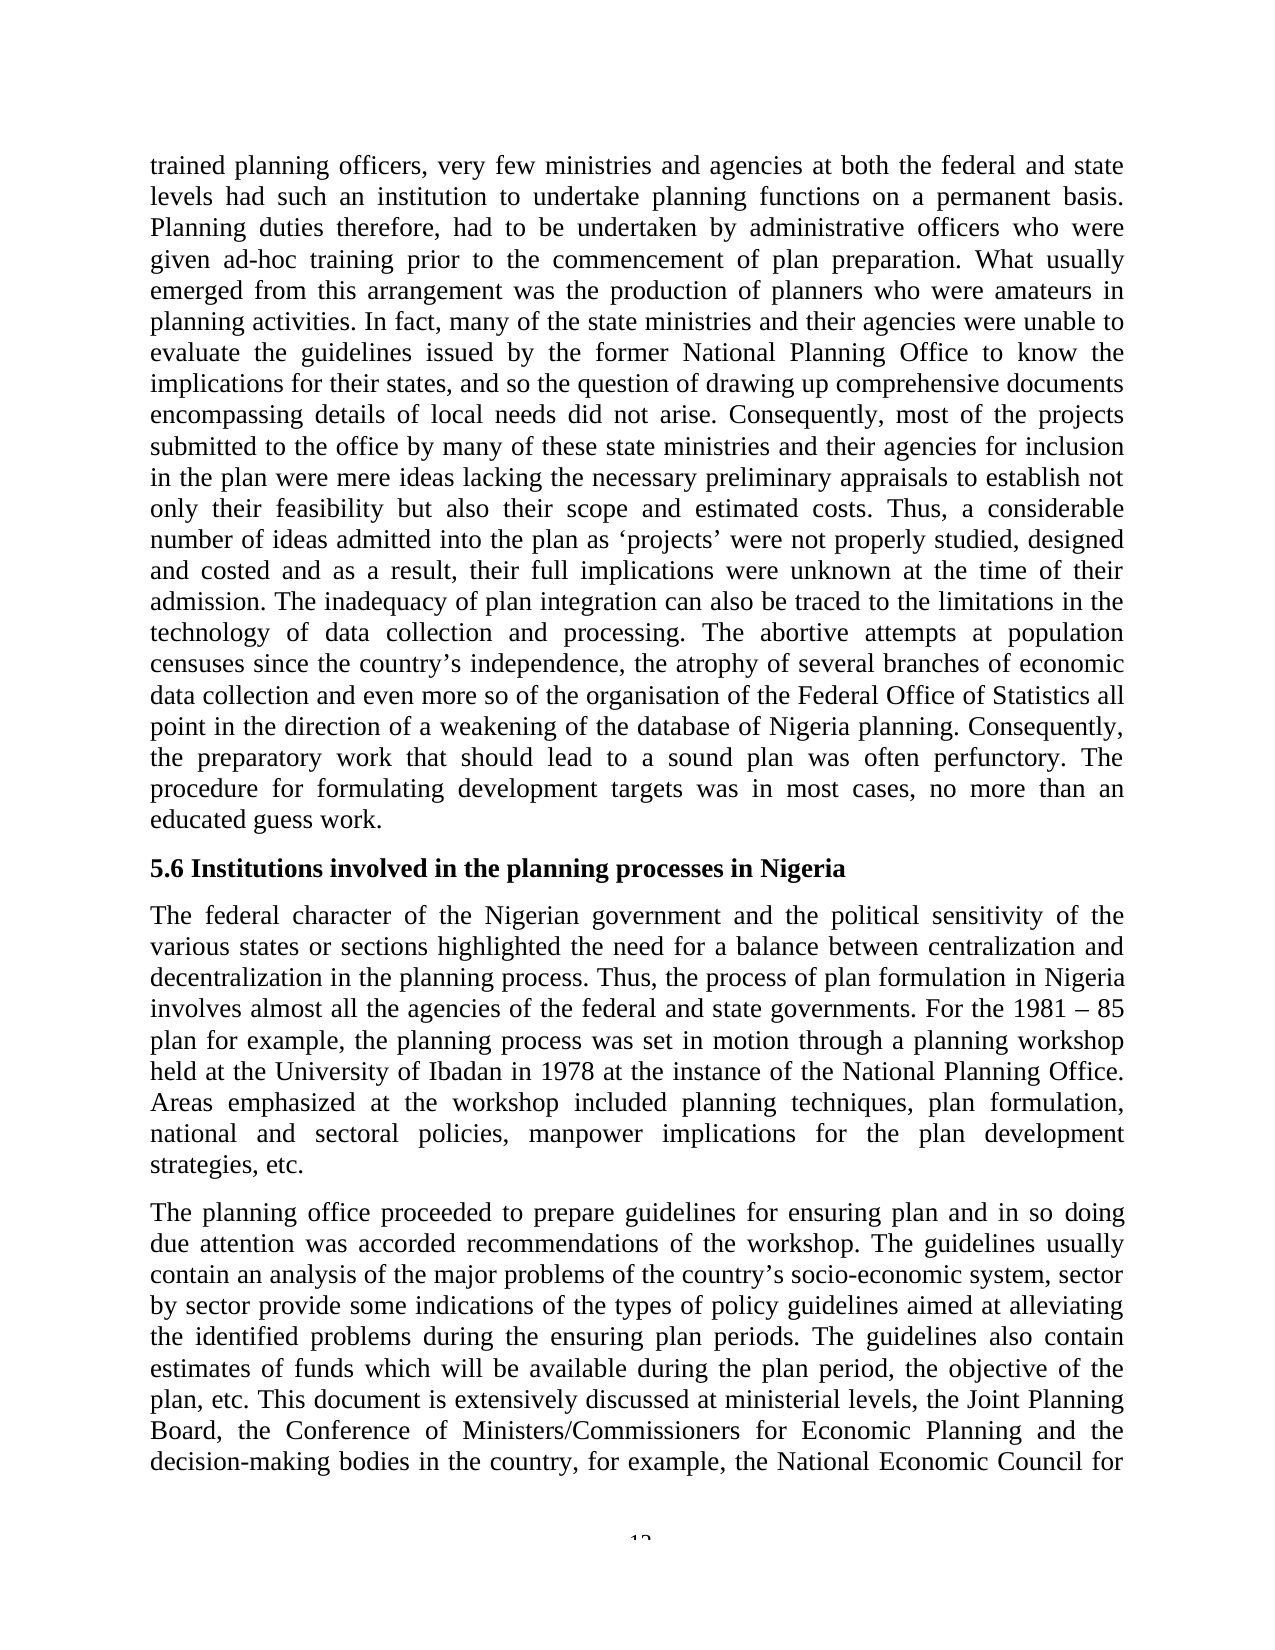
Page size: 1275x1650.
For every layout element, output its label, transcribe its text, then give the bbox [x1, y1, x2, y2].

text The federal character of the Nigerian government and the political sensitivity of the various states or sections highlighted the need for a balance between centralization and decentralization in the planning process. Thus, the process of plan formulation in Nigeria involves almost all the agencies of the federal and state governments. For the 1981 – 85 plan for example, the planning process was set in motion through a planning workshop held at the University of Ibadan in 1978 at the instance of the National Planning Office. Areas emphasized at the workshop included planning techniques, plan formulation, national and sectoral policies, manpower implications for the plan development strategies, etc. [150, 899, 1125, 1179]
subtitle Institutions involved in the planning processes in Nigeria [150, 852, 1148, 883]
text The planning office proceeded to prepare guidelines for ensuring plan and in so doing due attention was accorded recommendations of the workshop. The guidelines usually contain an analysis of the major problems of the country’s socio-economic system, sector by sector provide some indications of the types of policy guidelines aimed at alleviating the identified problems during the ensuring plan periods. The guidelines also contain estimates of funds which will be available during the plan period, the objective of the plan, etc. This document is extensively discussed at ministerial levels, the Joint Planning Board, the Conference of Ministers/Commissioners for Economic Planning and the decision-making bodies in the country, for example, the National Economic Council for [150, 1196, 1125, 1476]
text trained planning officers, very few ministries and agencies at both the federal and state levels had such an institution to undertake planning functions on a permanent basis. Planning duties therefore, had to be undertaken by administrative officers who were given ad-hoc training prior to the commencement of plan preparation. What usually emerged from this arrangement was the production of planners who were amateurs in planning activities. In fact, many of the state ministries and their agencies were unable to evaluate the guidelines issued by the former National Planning Office to know the implications for their states, and so the question of drawing up comprehensive documents encompassing details of local needs did not arise. Consequently, most of the projects submitted to the office by many of these state ministries and their agencies for inclusion in the plan were mere ideas lacking the necessary preliminary appraisals to establish not only their feasibility but also their scope and estimated costs. Thus, a considerable number of ideas admitted into the plan as ‘projects’ were not properly studied, designed and costed and as a result, their full implications were unknown at the time of their admission. The inadequacy of plan integration can also be traced to the limitations in the technology of data collection and processing. The abortive attempts at population censuses since the country’s independence, the atrophy of several branches of economic data collection and even more so of the organisation of the Federal Office of Statistics all point in the direction of a weakening of the database of Nigeria planning. Consequently, the preparatory work that should lead to a sound plan was often perfunctory. The procedure for formulating development targets was in most cases, no more than an educated guess work. [150, 149, 1125, 834]
